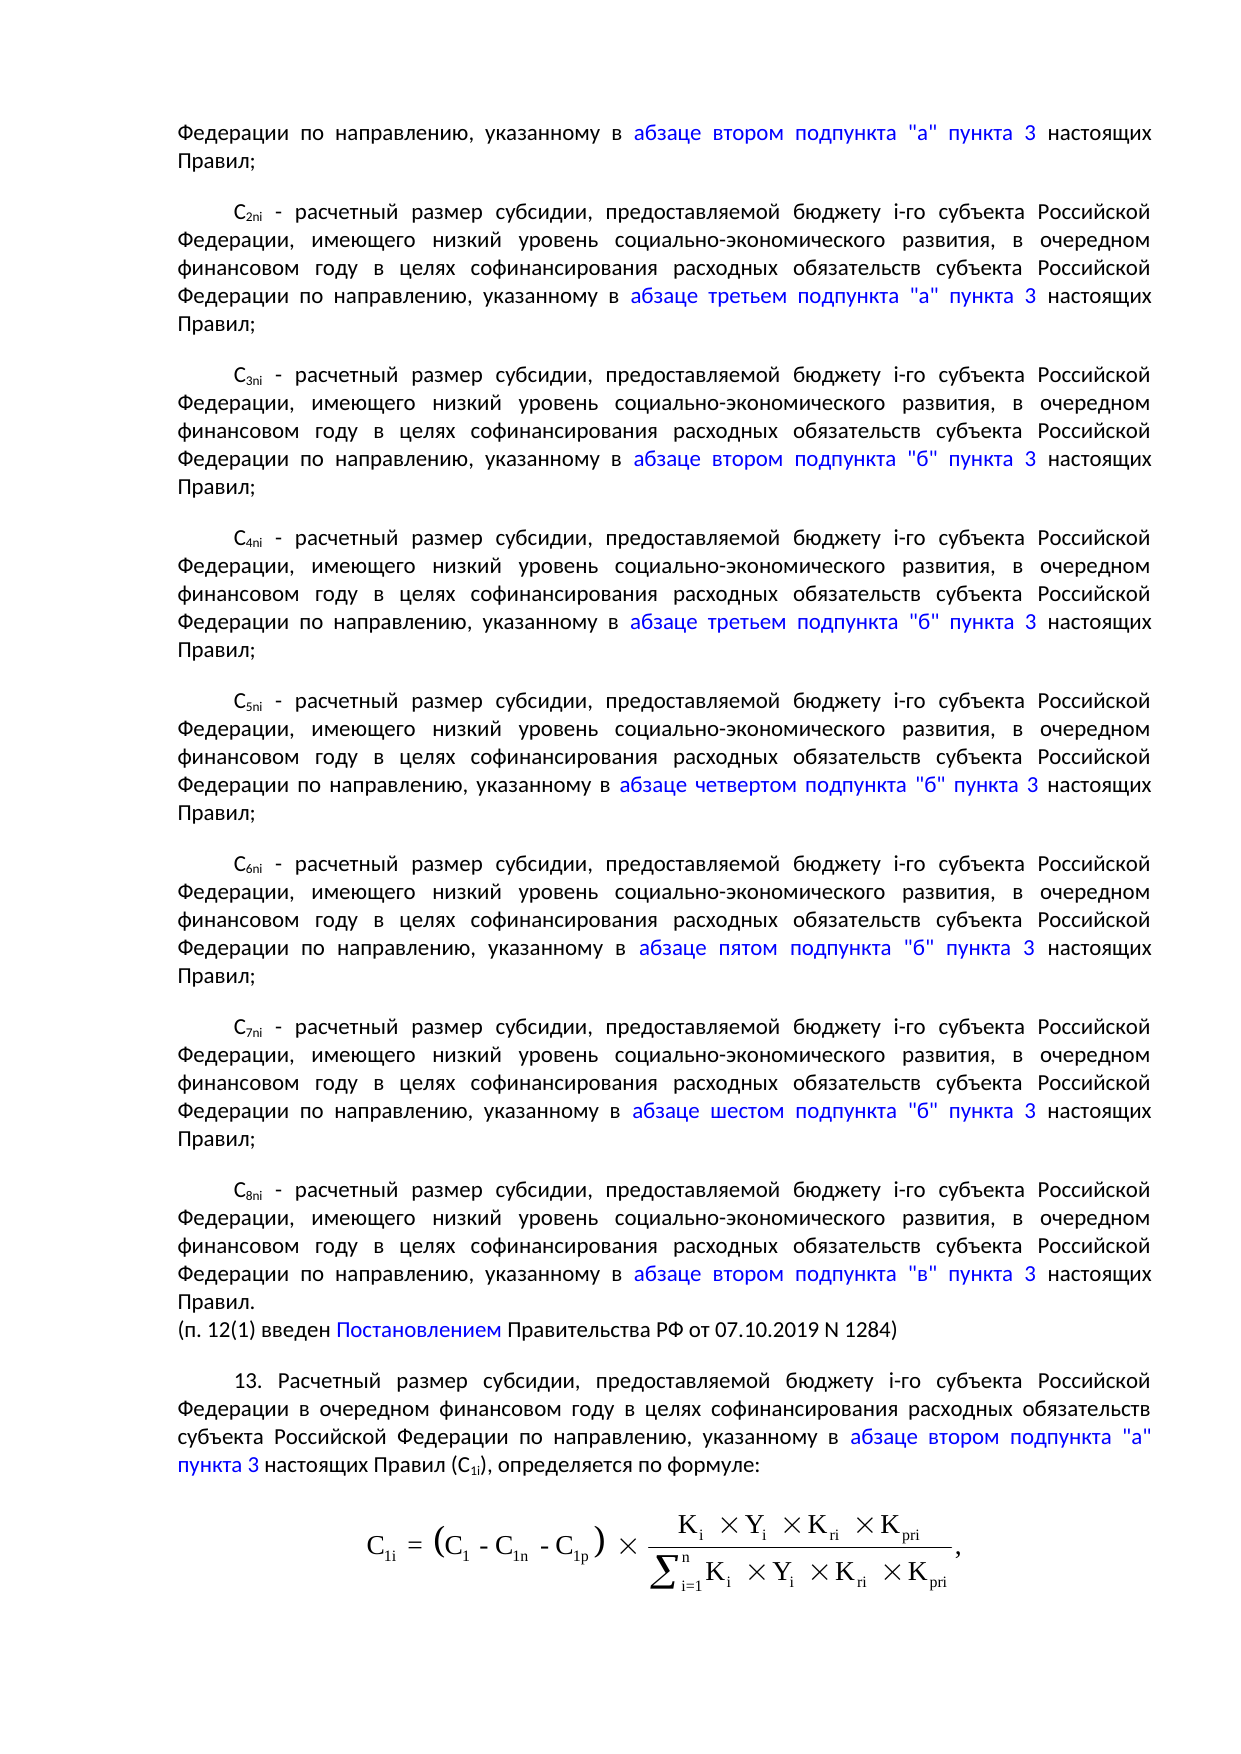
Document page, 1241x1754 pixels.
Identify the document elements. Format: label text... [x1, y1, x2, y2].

text С3ni - расчетный размер субсидии, предоставляемой бюджету i-го субъекта Российской Федерации, имеющего низкий уровень социально-экономического развития, в очередном финансовом году в целях софинансирования расходных обязательств субъекта Российской Федерации по направлению, указанному в абзаце втором подпункта "б" пункта 3 настоящих Правил; [177, 360, 1152, 500]
text С7ni - расчетный размер субсидии, предоставляемой бюджету i-го субъекта Российской Федерации, имеющего низкий уровень социально-экономического развития, в очередном финансовом году в целях софинансирования расходных обязательств субъекта Российской Федерации по направлению, указанному в абзаце шестом подпункта "б" пункта 3 настоящих Правил; [177, 1012, 1152, 1152]
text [177, 118, 1152, 174]
text (п. 12(1) введен Постановлением Правительства РФ от 07.10.2019 N 1284) [177, 1315, 1152, 1343]
text С8ni - расчетный размер субсидии, предоставляемой бюджету i-го субъекта Российской Федерации, имеющего низкий уровень социально-экономического развития, в очередном финансовом году в целях софинансирования расходных обязательств субъекта Российской Федерации по направлению, указанному в абзаце втором подпункта "в" пункта 3 настоящих Правил. [177, 1175, 1152, 1315]
text С2ni - расчетный размер субсидии, предоставляемой бюджету i-го субъекта Российской Федерации, имеющего низкий уровень социально-экономического развития, в очередном финансовом году в целях софинансирования расходных обязательств субъекта Российской Федерации по направлению, указанному в абзаце третьем подпункта "а" пункта 3 настоящих Правил; [177, 197, 1152, 337]
text 13. Расчетный размер субсидии, предоставляемой бюджету i-го субъекта Российской Федерации в очередном финансовом году в целях софинансирования расходных обязательств субъекта Российской Федерации по направлению, указанному в абзаце втором подпункта "а" пункта 3 настоящих Правил (С1i), определяется по формуле: [177, 1366, 1152, 1478]
text С5ni - расчетный размер субсидии, предоставляемой бюджету i-го субъекта Российской Федерации, имеющего низкий уровень социально-экономического развития, в очередном финансовом году в целях софинансирования расходных обязательств субъекта Российской Федерации по направлению, указанному в абзаце четвертом подпункта "б" пункта 3 настоящих Правил; [177, 686, 1152, 826]
text С6ni - расчетный размер субсидии, предоставляемой бюджету i-го субъекта Российской Федерации, имеющего низкий уровень социально-экономического развития, в очередном финансовом году в целях софинансирования расходных обязательств субъекта Российской Федерации по направлению, указанному в абзаце пятом подпункта "б" пункта 3 настоящих Правил; [177, 849, 1152, 989]
text С4ni - расчетный размер субсидии, предоставляемой бюджету i-го субъекта Российской Федерации, имеющего низкий уровень социально-экономического развития, в очередном финансовом году в целях софинансирования расходных обязательств субъекта Российской Федерации по направлению, указанному в абзаце третьем подпункта "б" пункта 3 настоящих Правил; [177, 523, 1152, 663]
